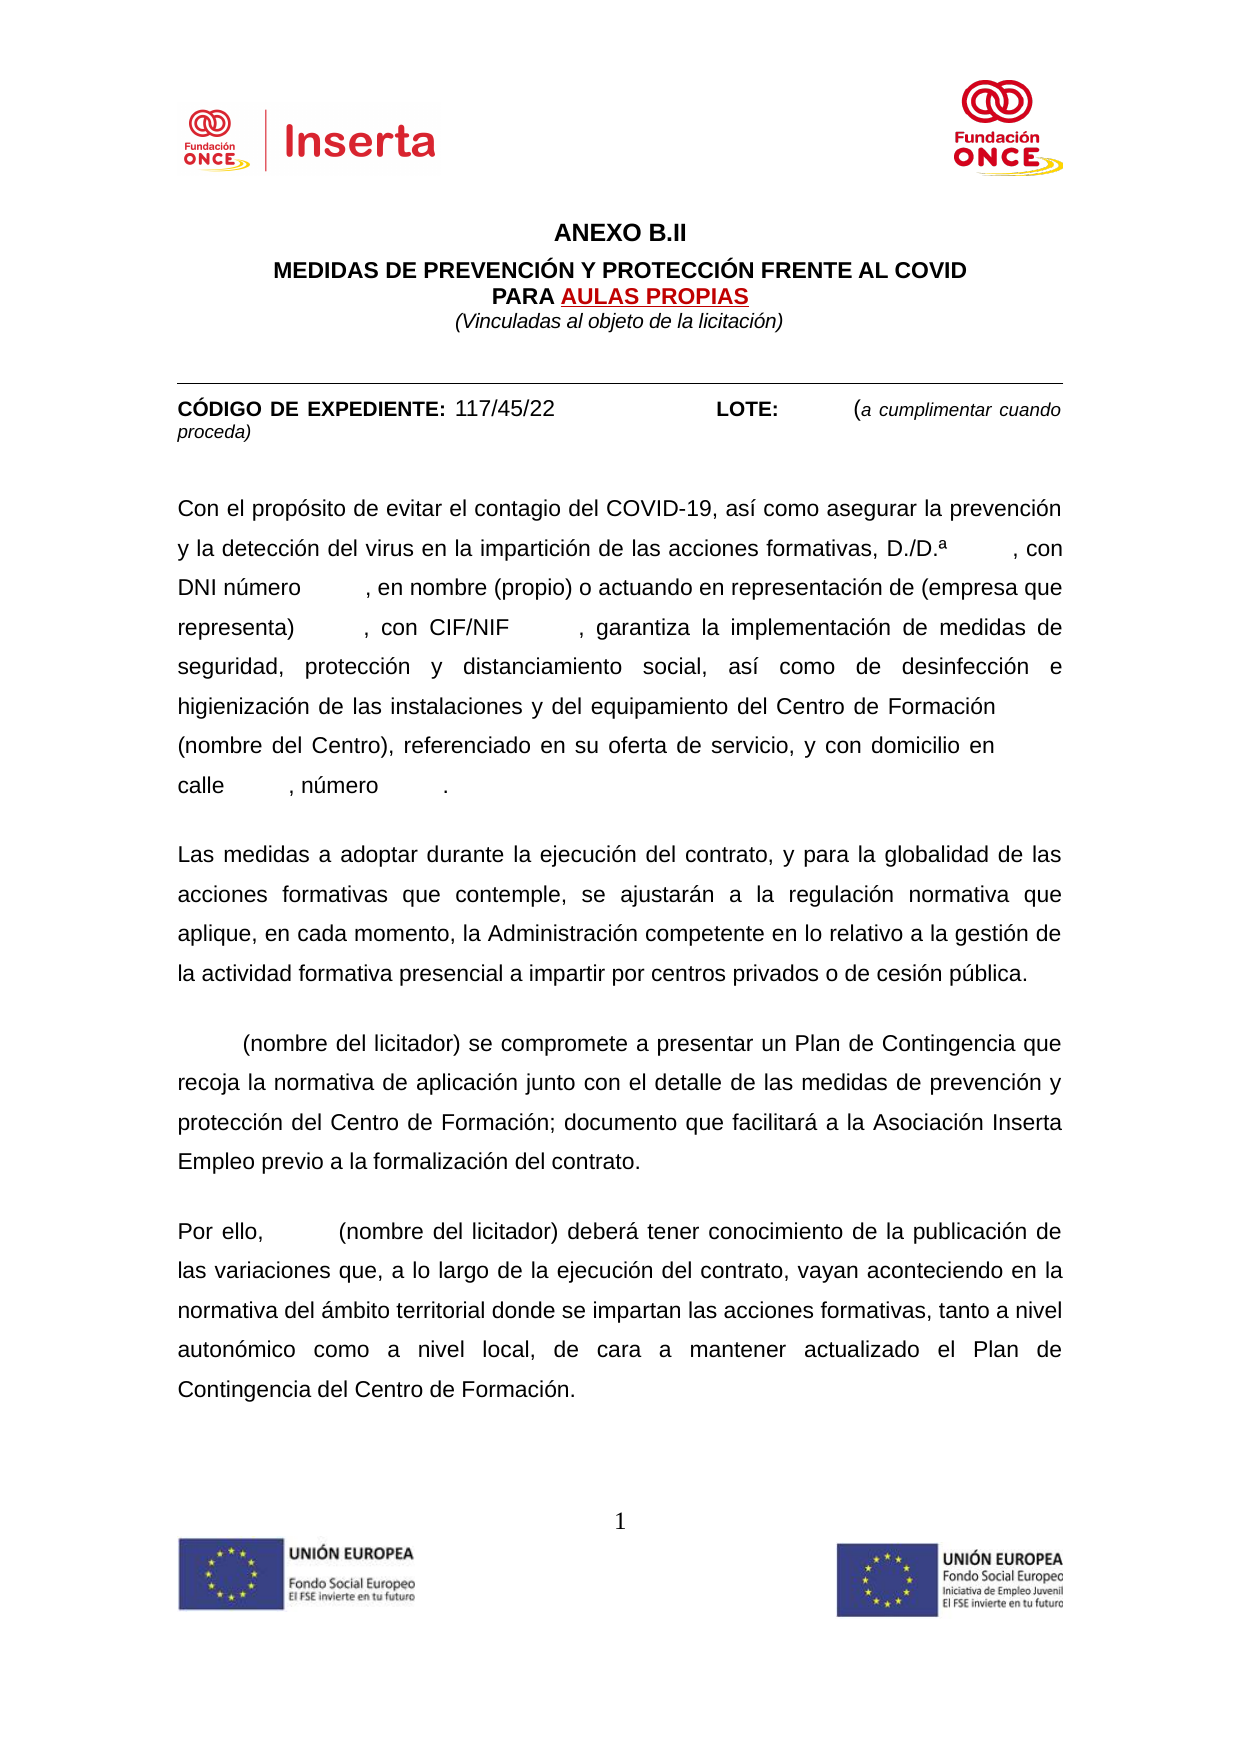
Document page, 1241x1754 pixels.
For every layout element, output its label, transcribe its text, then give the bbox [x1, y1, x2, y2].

text Con el propósito de evitar el contagio del COVID-19, así como asegurar la prevención y la detección del virus en la impartición de las acciones formativas, D./D.ª , con DNI número , en nombre (propio) o actuando en representación de (empresa que representa) , con CIF/NIF , garantiza la implementación de medidas de seguridad, protección y distanciamiento social, así como de desinfección e higienización de las instalaciones y del equipamiento del Centro de Formación (nombre del Centro), referenciado en su oferta de servicio, y con domicilio en calle , número . [177, 495, 1063, 798]
text (Vinculadas al objeto de la licitación) [177, 309, 1063, 333]
text CÓDIGO DE EXPEDIENTE: 117/45/22 LOTE: (a cumplimentar cuando proceda) [177, 395, 1063, 443]
picture [953, 80, 1063, 176]
text PARA AULAS PROPIAS [177, 283, 1063, 309]
text ANEXO B.II [177, 217, 1063, 246]
picture [835, 1542, 1063, 1619]
text MEDIDAS DE PREVENCIÓN Y PROTECCIÓN FRENTE AL COVID [177, 257, 1063, 283]
picture [177, 102, 441, 176]
text (nombre del licitador) se compromete a presentar un Plan de Contingencia que recoja la normativa de aplicación junto con el detalle de las medidas de prevención y protección del Centro de Formación; documento que facilitará a la Asociación Inserta Empleo previo a la formalización del contrato. [177, 1029, 1063, 1174]
text Por ello, (nombre del licitador) deberá tener conocimiento de la publicación de las variaciones que, a lo largo de la ejecución del contrato, vayan aconteciendo en la normativa del ámbito territorial donde se impartan las acciones formativas, tanto a nivel autonómico como a nivel local, de cara a mantener actualizado el Plan de Contingencia del Centro de Formación. [177, 1218, 1063, 1402]
text Las medidas a adoptar durante la ejecución del contrato, y para la globalidad de las acciones formativas que contemple, se ajustarán a la regulación normativa que aplique, en cada momento, la Administración competente en lo relativo a la gestión de la actividad formativa presencial a impartir por centros privados o de cesión pública. [177, 841, 1063, 986]
picture [177, 1536, 415, 1612]
